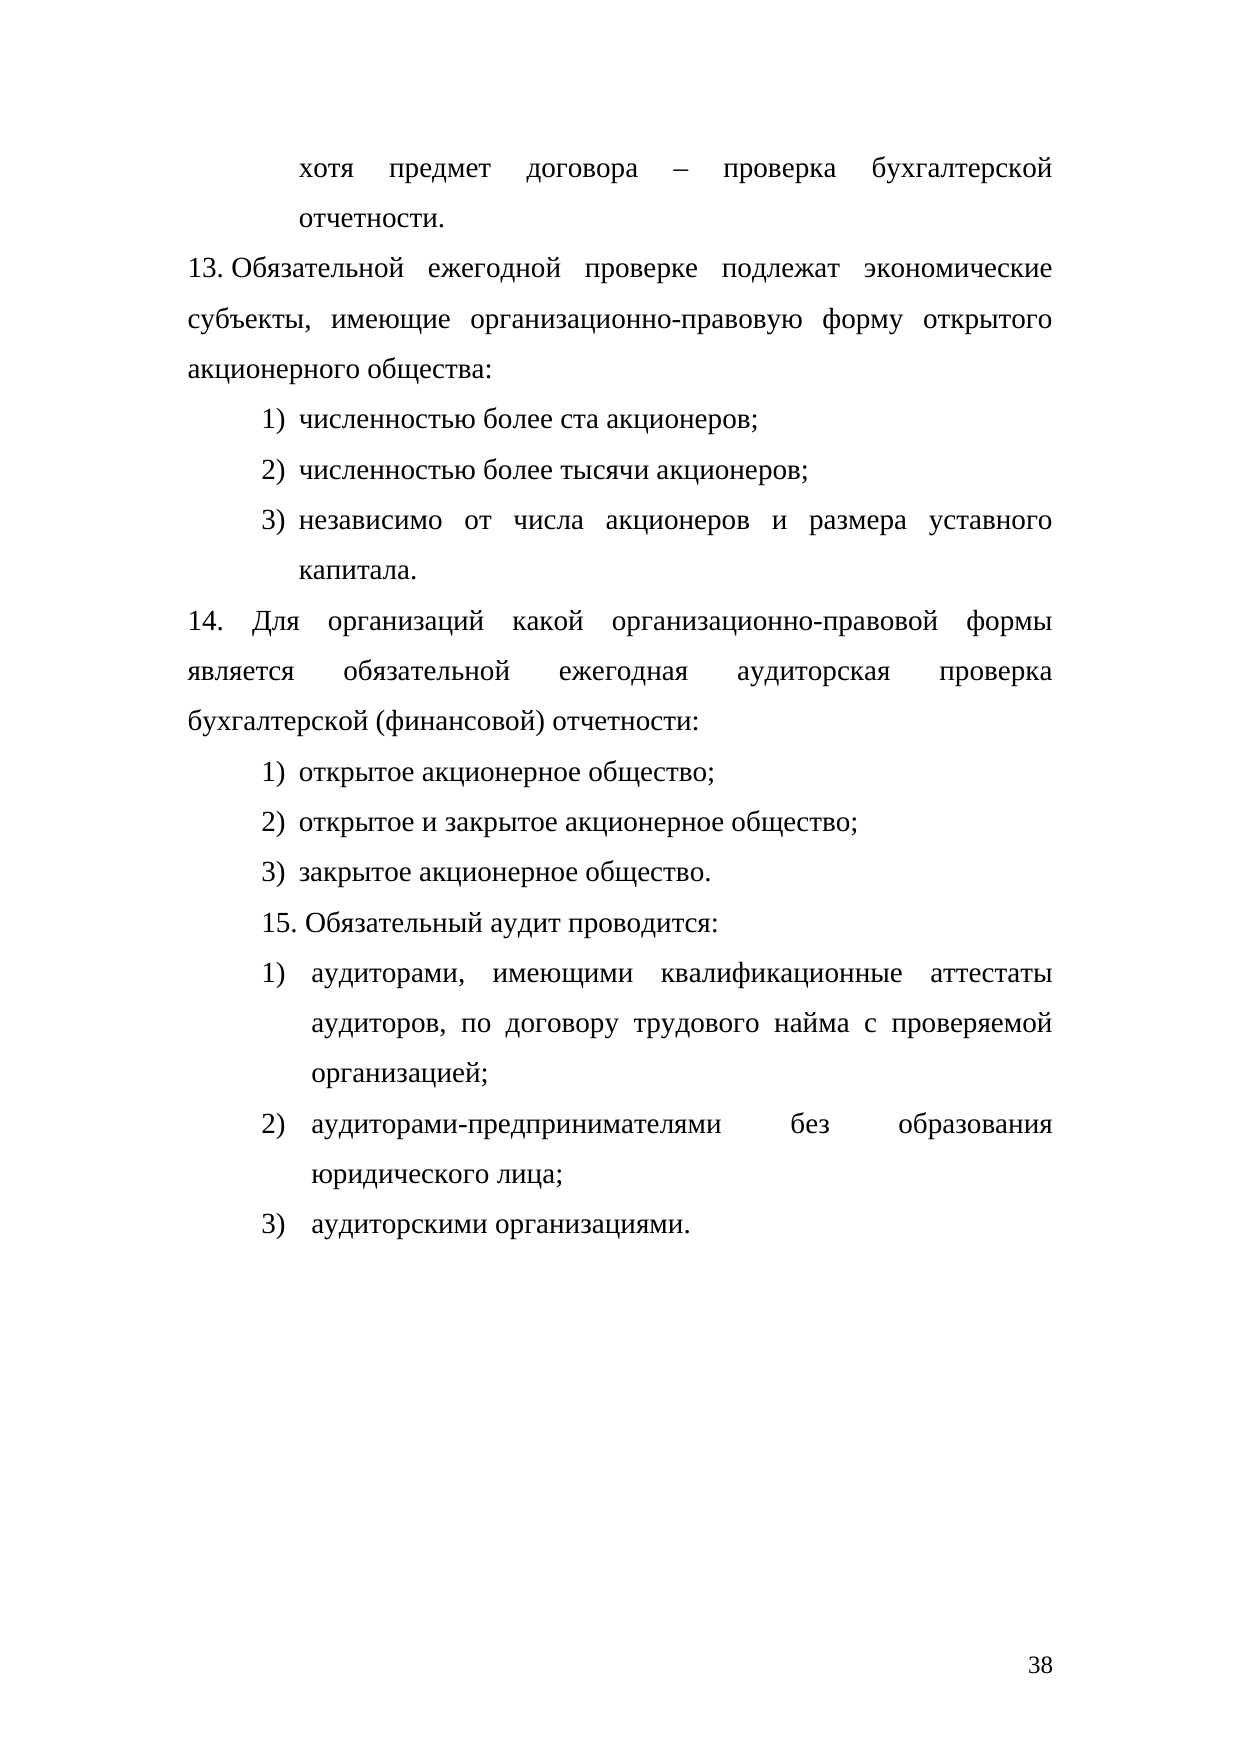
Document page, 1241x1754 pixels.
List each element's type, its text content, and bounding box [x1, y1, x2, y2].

list аудиторами, имеющими квалификационные аттестаты аудиторов, по договору трудового найма с проверяемой организацией; [261, 955, 1053, 1089]
text 15. Обязательный аудит проводится: [187, 905, 1053, 938]
list численностью более тысячи акционеров; [261, 452, 1053, 485]
list численностью более ста акционеров; [261, 402, 1053, 435]
list аудиторами-предпринимателями без образования юридического лица; [261, 1106, 1053, 1190]
list закрытое акционерное общество. [261, 854, 1053, 888]
list независимо от числа акционеров и размера уставного капитала. [261, 502, 1053, 586]
list открытое акционерное общество; [261, 754, 1053, 787]
list аудиторскими организациями. [261, 1207, 1053, 1240]
list открытое и закрытое акционерное общество; [261, 804, 1053, 838]
text 14. Для организаций какой организационно-правовой формы является обязательной ежегодная аудиторская проверка бухгалтерской (финансовой) отчетности: [187, 603, 1053, 737]
text 13. Обязательной ежегодной проверке подлежат экономические субъекты, имеющие организационно-правовую форму открытого акционерного общества: [187, 251, 1053, 385]
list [261, 150, 1053, 234]
